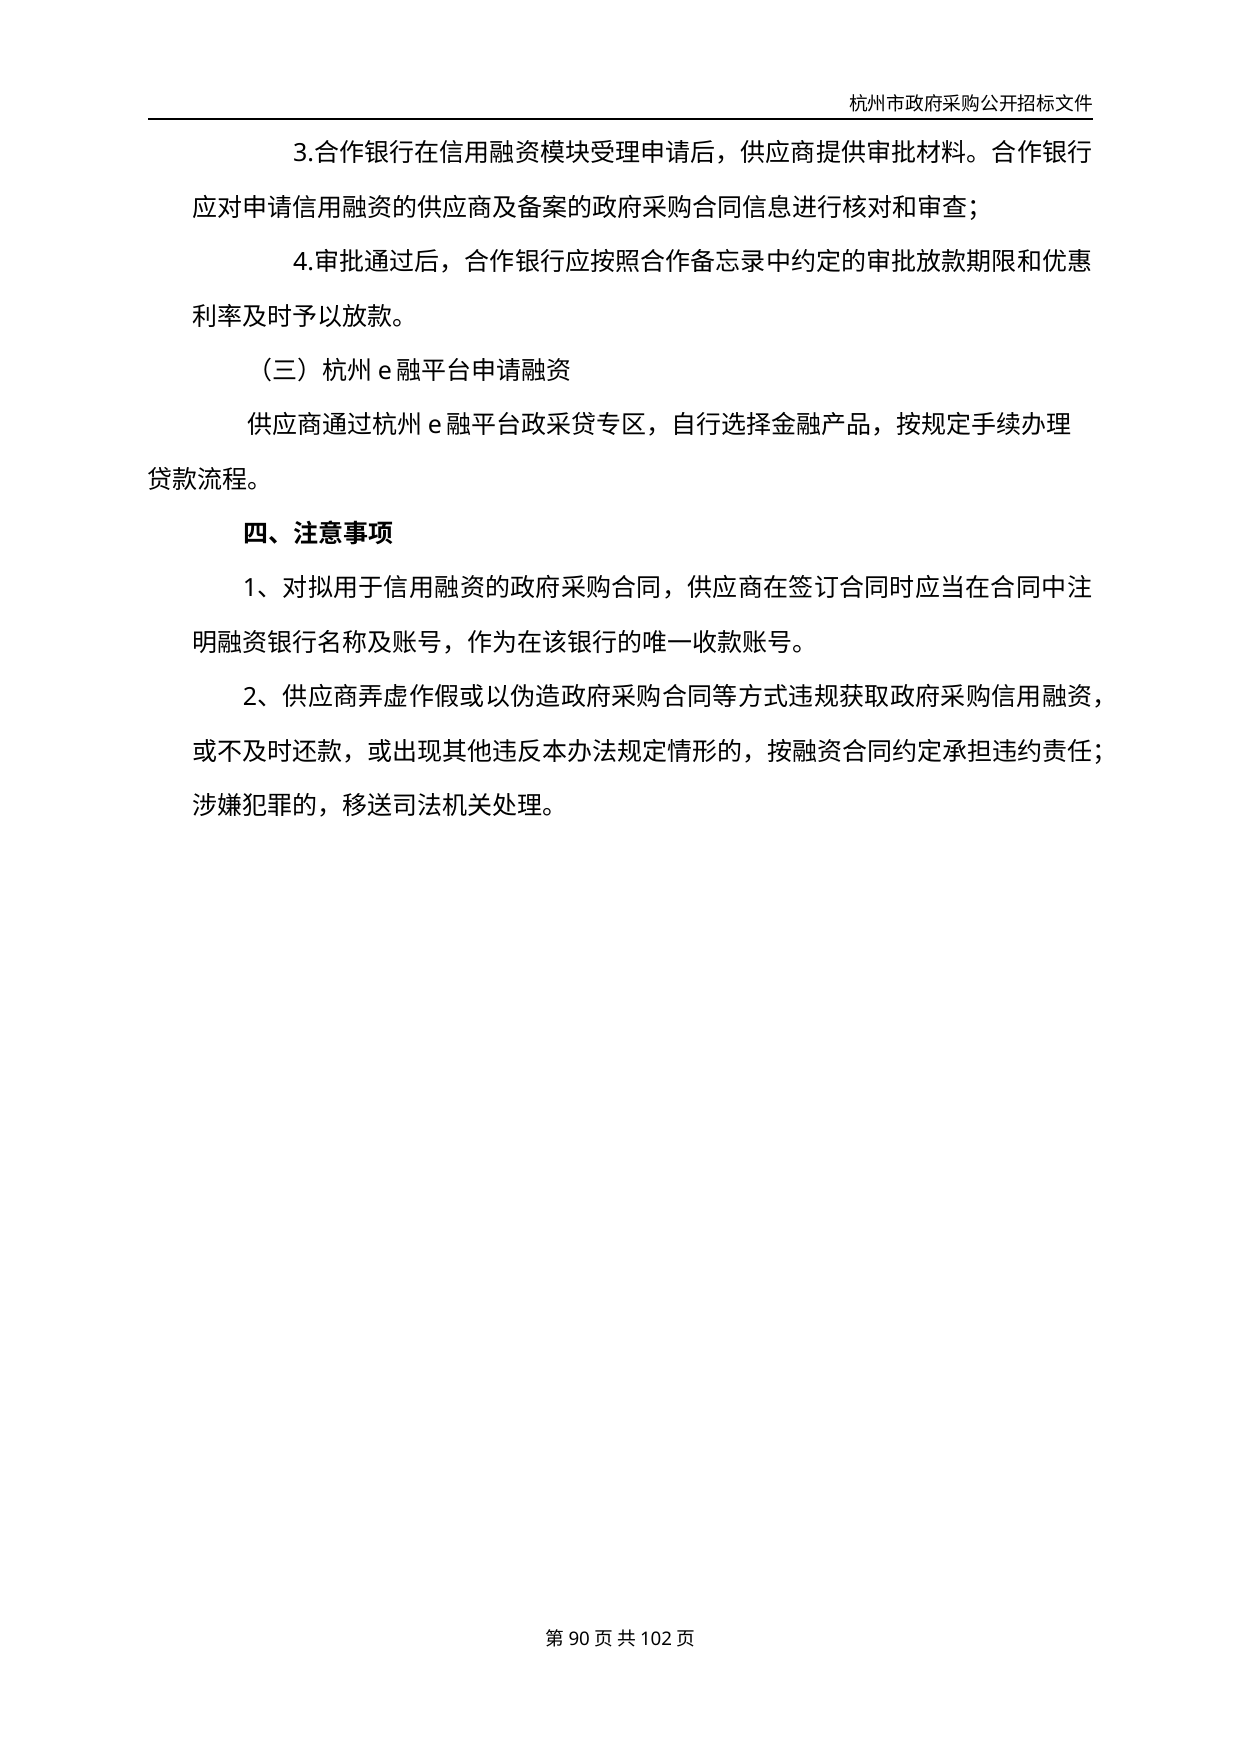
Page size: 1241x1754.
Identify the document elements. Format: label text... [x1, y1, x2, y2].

subtitle 供应商通过杭州e融平台政采贷专区，自行选择金融产品，按规定手续办理贷款流程。 [148, 405, 1093, 495]
text 4.审批通过后，合作银行应按照合作备忘录中约定的审批放款期限和优惠利率及时予以放款。 [193, 242, 1093, 332]
text 2、供应商弄虚作假或以伪造政府采购合同等方式违规获取政府采购信用融资，或不及时还款，或出现其他违反本办法规定情形的，按融资合同约定承担违约责任；涉嫌犯罪的，移送司法机关处理。 [193, 677, 1093, 822]
text 1、对拟用于信用融资的政府采购合同，供应商在签订合同时应当在合同中注明融资银行名称及账号，作为在该银行的唯一收款账号。 [193, 568, 1093, 658]
text 3.合作银行在信用融资模块受理申请后，供应商提供审批材料。合作银行应对申请信用融资的供应商及备案的政府采购合同信息进行核对和审查； [193, 133, 1093, 223]
text 四、注意事项 [193, 513, 1093, 550]
subtitle （三）杭州e融平台申请融资 [148, 350, 1093, 387]
